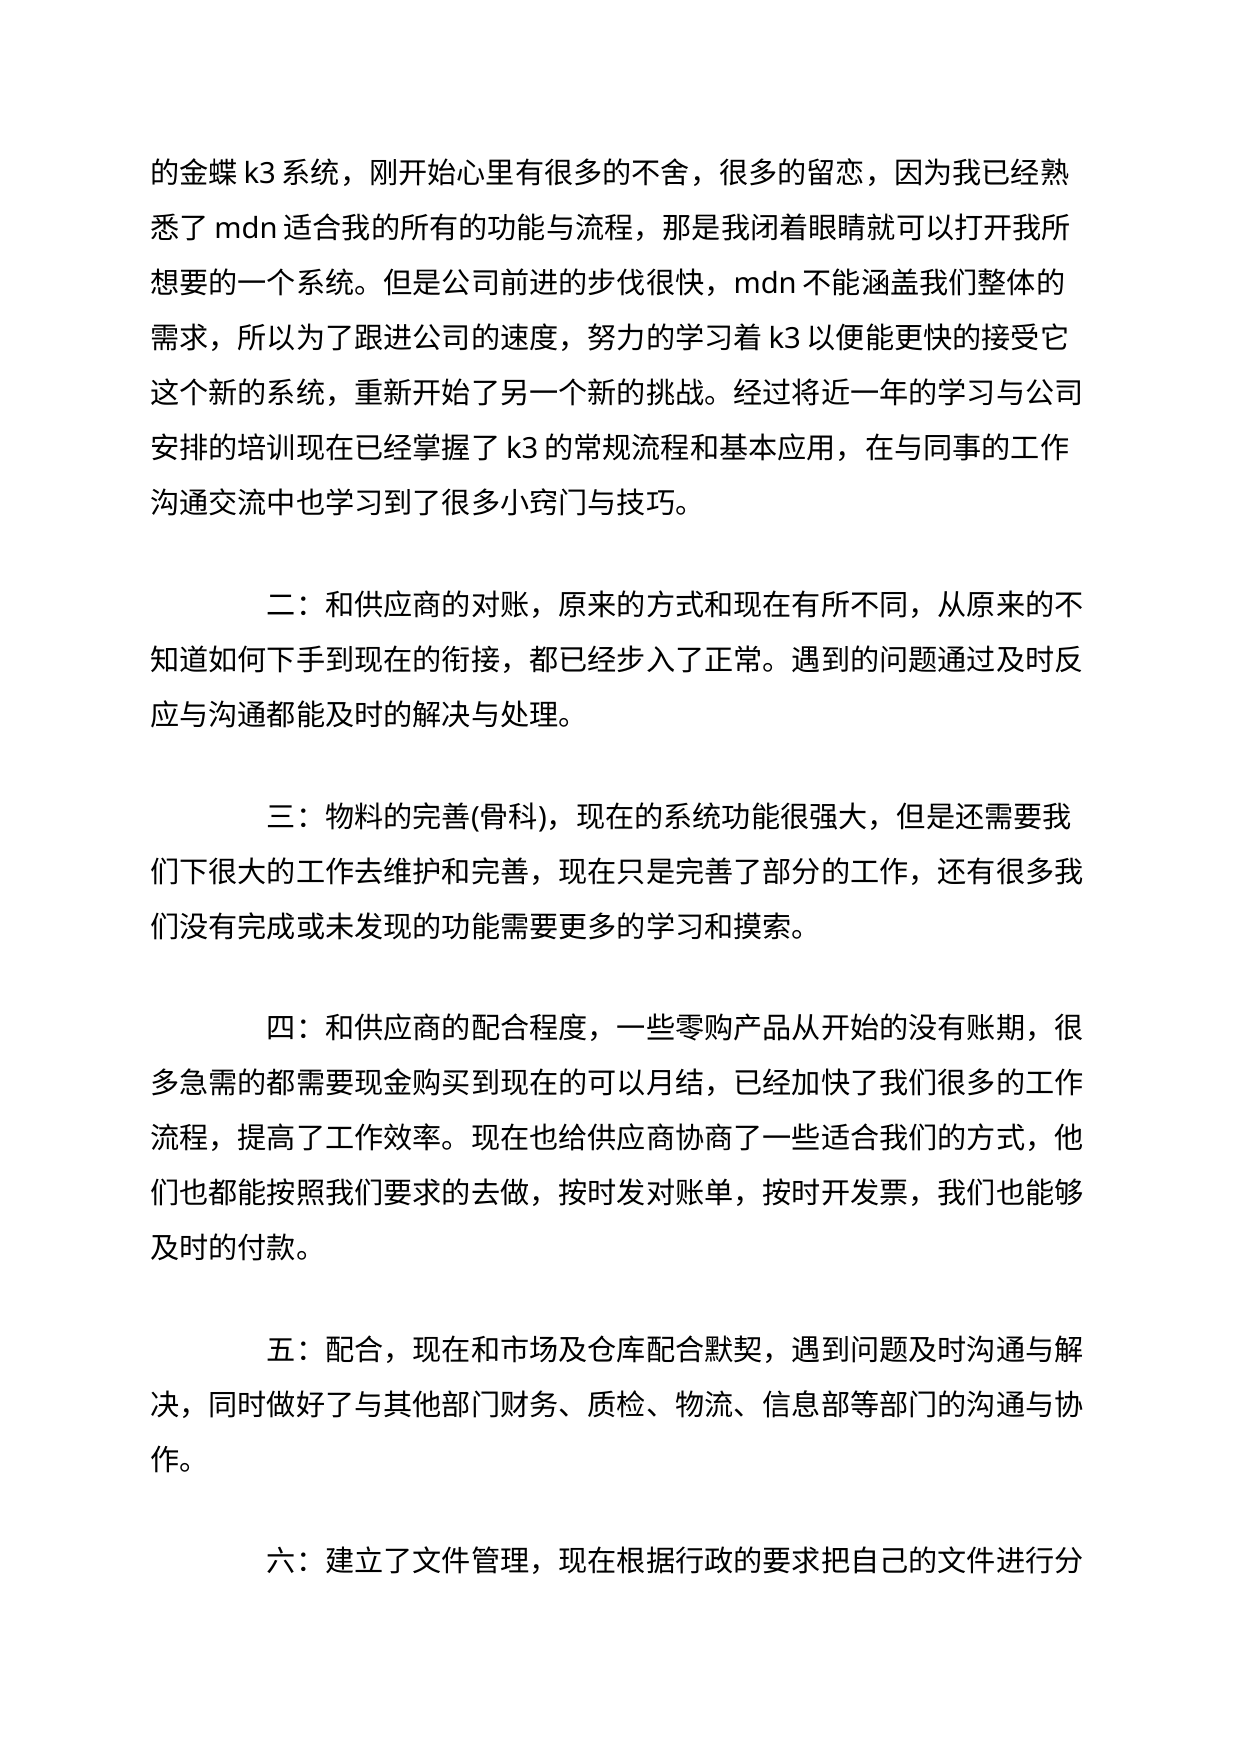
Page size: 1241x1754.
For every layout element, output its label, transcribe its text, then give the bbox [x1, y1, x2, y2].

text 二：和供应商的对账，原来的方式和现在有所不同，从原来的不知道如何下手到现在的衔接，都已经步入了正常。遇到的问题通过及时反应与沟通都能及时的解决与处理。 [150, 582, 1090, 734]
text 三：物料的完善(骨科)，现在的系统功能很强大，但是还需要我们下很大的工作去维护和完善，现在只是完善了部分的工作，还有很多我们没有完成或未发现的功能需要更多的学习和摸索。 [150, 793, 1090, 945]
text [150, 150, 1090, 522]
text 五：配合，现在和市场及仓库配合默契，遇到问题及时沟通与解决，同时做好了与其他部门财务、质检、物流、信息部等部门的沟通与协作。 [150, 1326, 1090, 1478]
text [150, 1538, 1090, 1580]
text 四：和供应商的配合程度，一些零购产品从开始的没有账期，很多急需的都需要现金购买到现在的可以月结，已经加快了我们很多的工作流程，提高了工作效率。现在也给供应商协商了一些适合我们的方式，他们也都能按照我们要求的去做，按时发对账单，按时开发票，我们也能够及时的付款。 [150, 1005, 1090, 1267]
